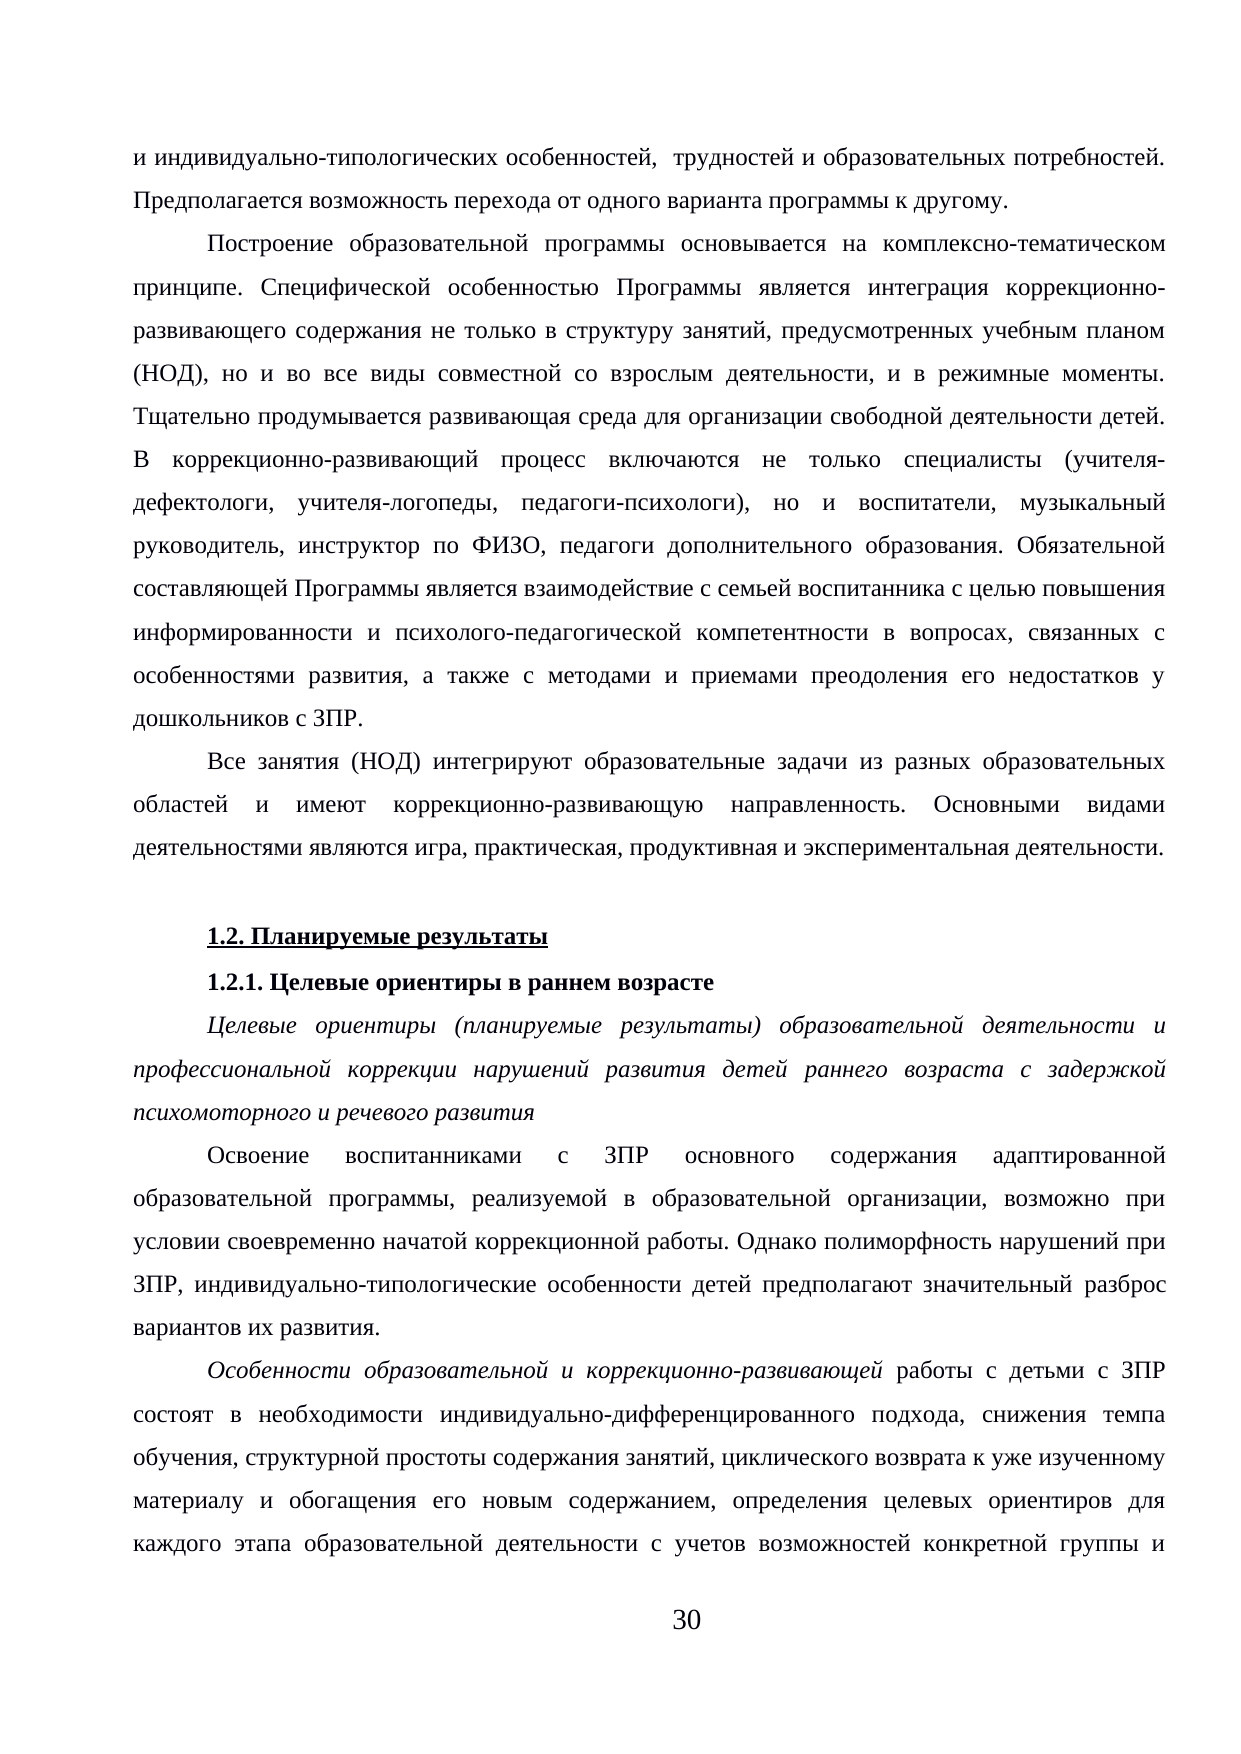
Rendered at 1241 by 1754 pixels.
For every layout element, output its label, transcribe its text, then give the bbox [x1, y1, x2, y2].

text Целевые ориентиры (планируемые результаты) образовательной деятельности и профессиональной коррекции нарушений развития детей раннего возраста с задержкой психомоторного и речевого развития [133, 1011, 1166, 1126]
text Освоение воспитанниками с ЗПР основного содержания адаптированной образовательной программы, реализуемой в образовательной организации, возможно при условии своевременно начатой коррекционной работы. Однако полиморфность нарушений при ЗПР, индивидуально-типологические особенности детей предполагают значительный разброс вариантов их развития. [133, 1140, 1166, 1341]
text 1.2.1. Целевые ориентиры в раннем возрасте [133, 967, 1166, 996]
text 1.2. Планируемые результаты [133, 921, 1166, 950]
text Все занятия (НОД) интегрируют образовательные задачи из разных образовательных областей и имеют коррекционно-развивающую направленность. Основными видами деятельностями являются игра, практическая, продуктивная и экспериментальная деятельности. [133, 746, 1166, 861]
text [133, 142, 1166, 214]
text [133, 1356, 1166, 1557]
text Построение образовательной программы основывается на комплексно-тематическом принципе. Специфической особенностью Программы является интеграция коррекционно-развивающего содержания не только в структуру занятий, предусмотренных учебным планом (НОД), но и во все виды совместной со взрослым деятельности, и в режимные моменты. Тщательно продумывается развивающая среда для организации свободной деятельности детей. В коррекционно-развивающий процесс включаются не только специалисты (учителя-дефектологи, учителя-логопеды, педагоги-психологи), но и воспитатели, музыкальный руководитель, инструктор по ФИЗО, педагоги дополнительного образования. Обязательной составляющей Программы является взаимодействие с семьей воспитанника с целью повышения информированности и психолого-педагогической компетентности в вопросах, связанных с особенностями развития, а также с методами и приемами преодоления его недостатков у дошкольников с ЗПР. [133, 228, 1166, 732]
